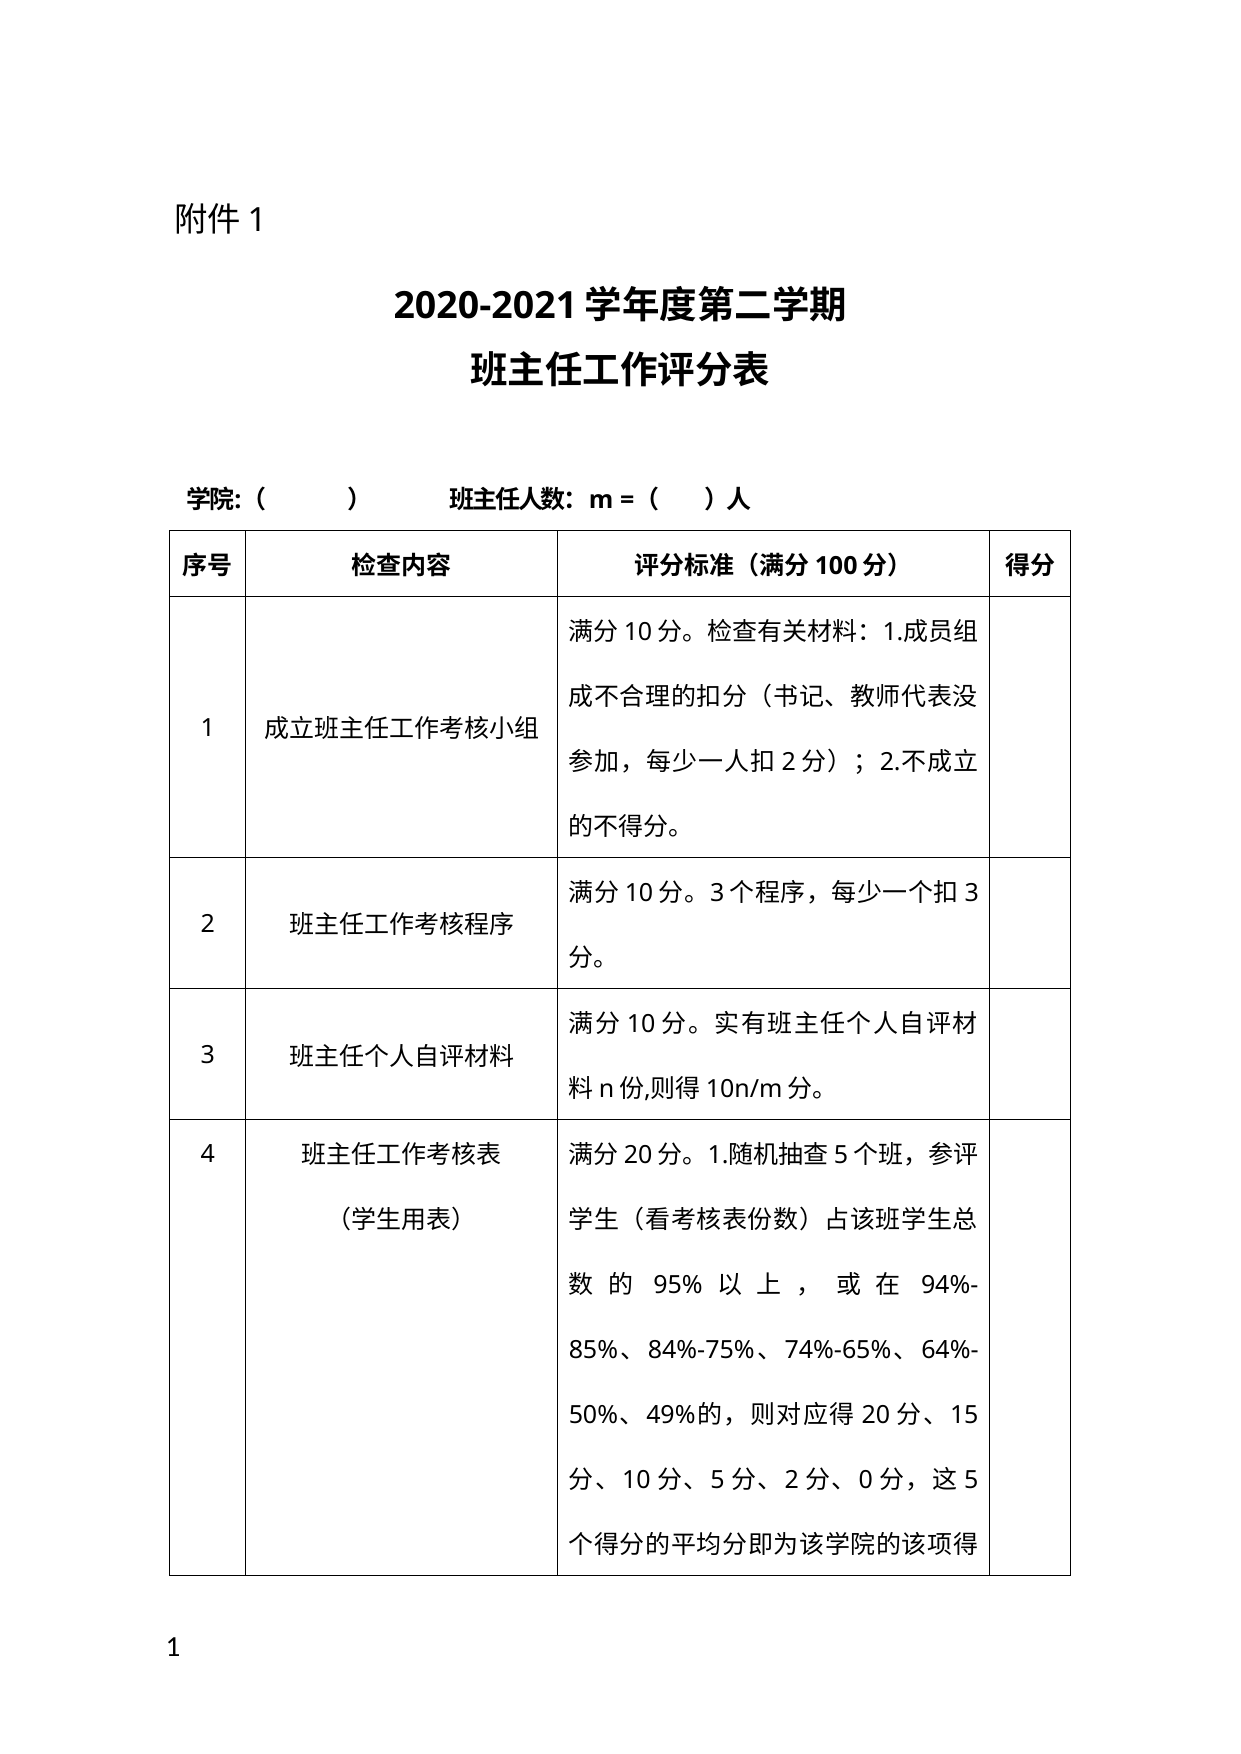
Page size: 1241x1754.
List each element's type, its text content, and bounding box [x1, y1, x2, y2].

table_cell 成立班主任工作考核小组 [246, 597, 557, 857]
table_header 检查内容 [246, 531, 557, 596]
table_cell 4 [170, 1120, 245, 1575]
table_cell 满分10分。检查有关材料：1.成员组成不合理的扣分（书记、教师代表没参加，每少一人扣2分）；2.不成立的不得分。 [558, 597, 989, 857]
table_cell 2 [170, 858, 245, 988]
table_cell 班主任个人自评材料 [246, 989, 557, 1119]
table_cell 满分10分。实有班主任个人自评材料n份,则得10n/m分。 [558, 989, 989, 1119]
table_header 评分标准（满分100分） [558, 531, 989, 596]
table_cell 班主任工作考核表 （学生用表） [246, 1120, 557, 1575]
text 附件1 [165, 184, 1075, 249]
text 班主任工作评分表 [165, 335, 1075, 400]
text 2020-2021学年度第二学期 [165, 270, 1075, 335]
table_cell 1 [170, 597, 245, 857]
table_cell 班主任工作考核程序 [246, 858, 557, 988]
table_header 得分 [990, 531, 1070, 596]
table_cell [990, 989, 1070, 1119]
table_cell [558, 1120, 989, 1575]
table_cell [990, 597, 1070, 857]
table_cell 3 [170, 989, 245, 1119]
table_header 序号 [170, 531, 245, 596]
table_cell 满分10分。3个程序，每少一个扣3分。 [558, 858, 989, 988]
table_cell [990, 1120, 1070, 1575]
text 学院:（ ） 班主任人数：m =（ ）人 [165, 465, 1075, 530]
table_cell [990, 858, 1070, 988]
